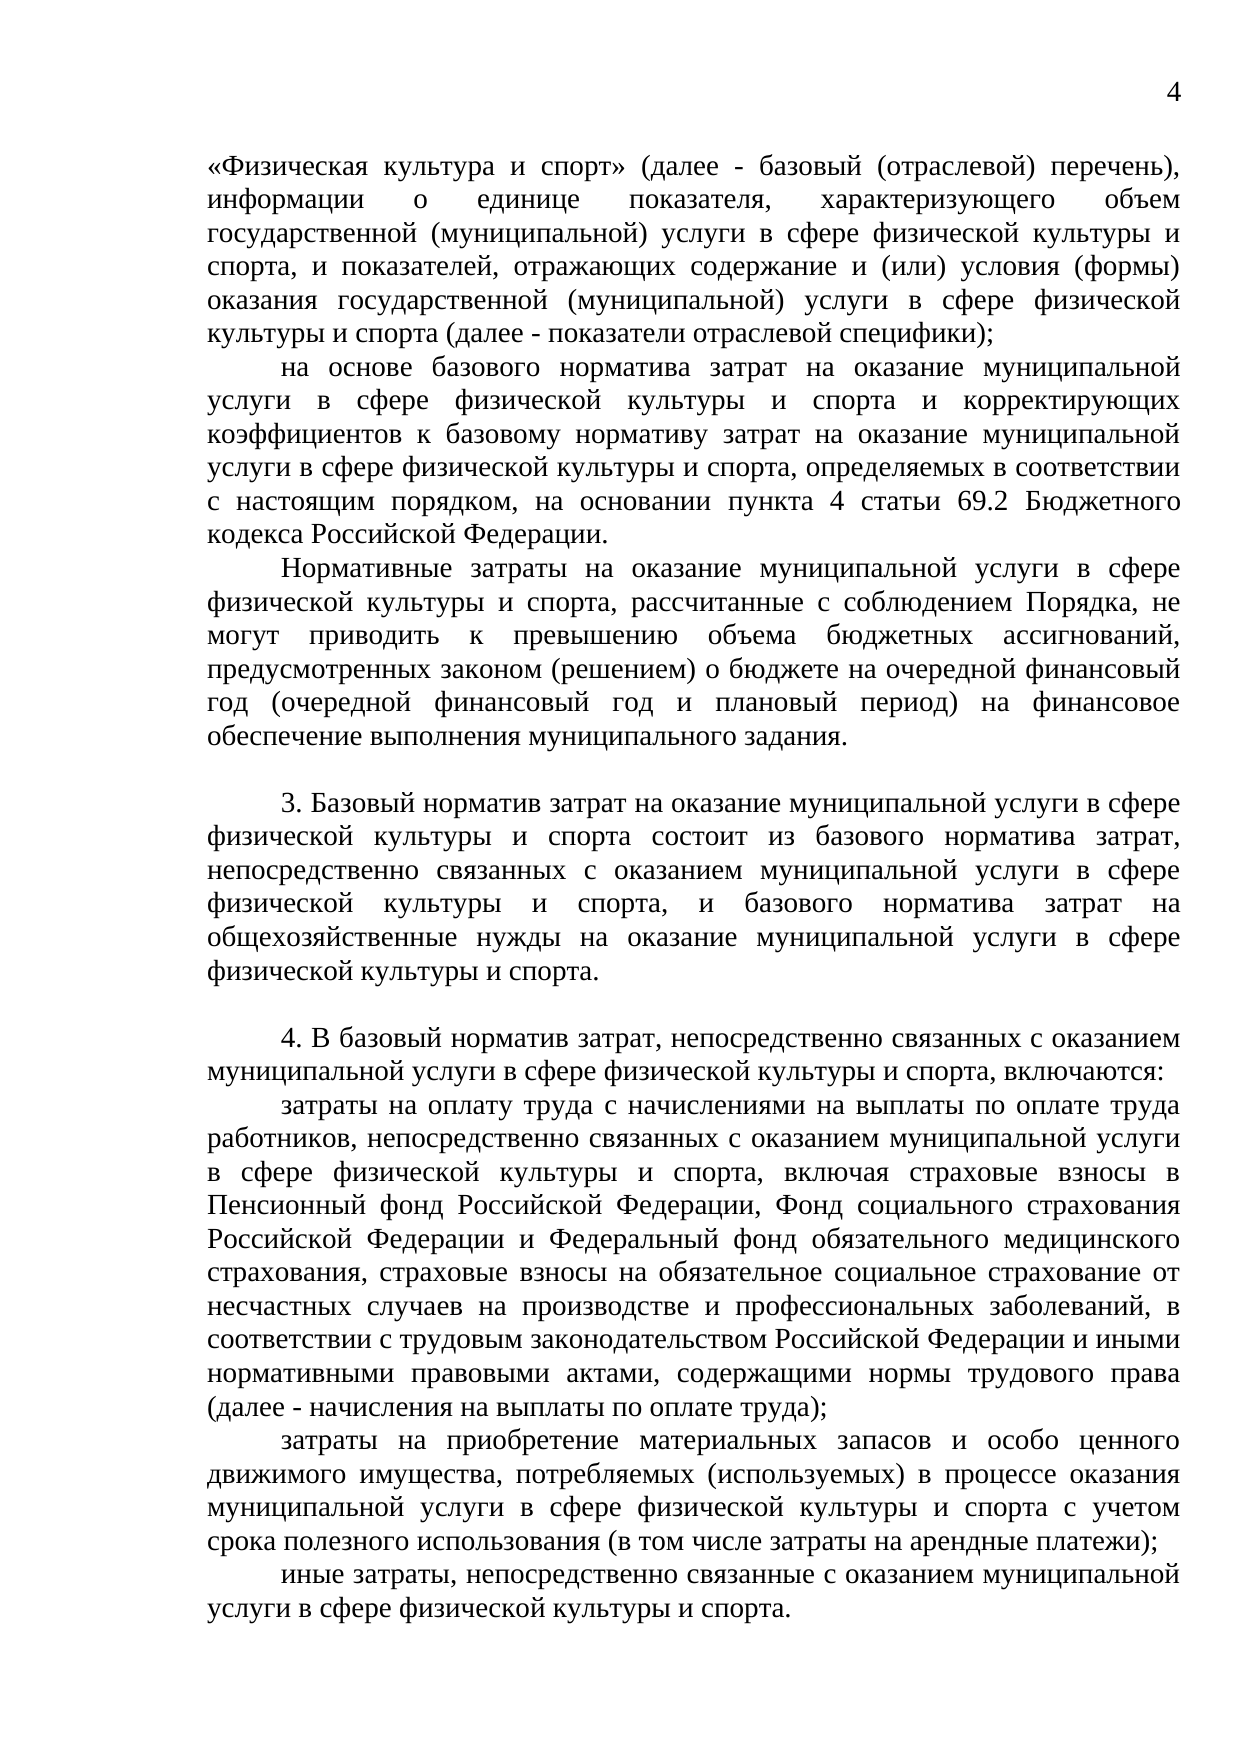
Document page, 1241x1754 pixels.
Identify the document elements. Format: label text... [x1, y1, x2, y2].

text иные затраты, непосредственно связанные с оказанием муниципальной услуги в сфере физической культуры и спорта. [207, 1556, 1181, 1623]
text 3. Базовый норматив затрат на оказание муниципальной услуги в сфере физической культуры и спорта состоит из базового норматива затрат, непосредственно связанных с оказанием муниципальной услуги в сфере физической культуры и спорта, и базового норматива затрат на общехозяйственные нужды на оказание муниципальной услуги в сфере физической культуры и спорта. [207, 785, 1181, 986]
text затраты на приобретение материальных запасов и особо ценного движимого имущества, потребляемых (используемых) в процессе оказания муниципальной услуги в сфере физической культуры и спорта с учетом срока полезного использования (в том числе затраты на арендные платежи); [207, 1422, 1181, 1556]
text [207, 148, 1181, 349]
text затраты на оплату труда с начислениями на выплаты по оплате труда работников, непосредственно связанных с оказанием муниципальной услуги в сфере физической культуры и спорта, включая страховые взносы в Пенсионный фонд Российской Федерации, Фонд социального страхования Российской Федерации и Федеральный фонд обязательного медицинского страхования, страховые взносы на обязательное социальное страхование от несчастных случаев на производстве и профессиональных заболеваний, в соответствии с трудовым законодательством Российской Федерации и иными нормативными правовыми актами, содержащими нормы трудового права (далее - начисления на выплаты по оплате труда); [207, 1087, 1181, 1422]
text на основе базового норматива затрат на оказание муниципальной услуги в сфере физической культуры и спорта и корректирующих коэффициентов к базовому нормативу затрат на оказание муниципальной услуги в сфере физической культуры и спорта, определяемых в соответствии с настоящим порядком, на основании пункта 4 статьи 69.2 Бюджетного кодекса Российской Федерации. [207, 349, 1181, 550]
text Нормативные затраты на оказание муниципальной услуги в сфере физической культуры и спорта, рассчитанные с соблюдением Порядка, не могут приводить к превышению объема бюджетных ассигнований, предусмотренных законом (решением) о бюджете на очередной финансовый год (очередной финансовый год и плановый период) на финансовое обеспечение выполнения муниципального задания. [207, 550, 1181, 751]
text 4. В базовый норматив затрат, непосредственно связанных с оказанием муниципальной услуги в сфере физической культуры и спорта, включаются: [207, 1020, 1181, 1087]
